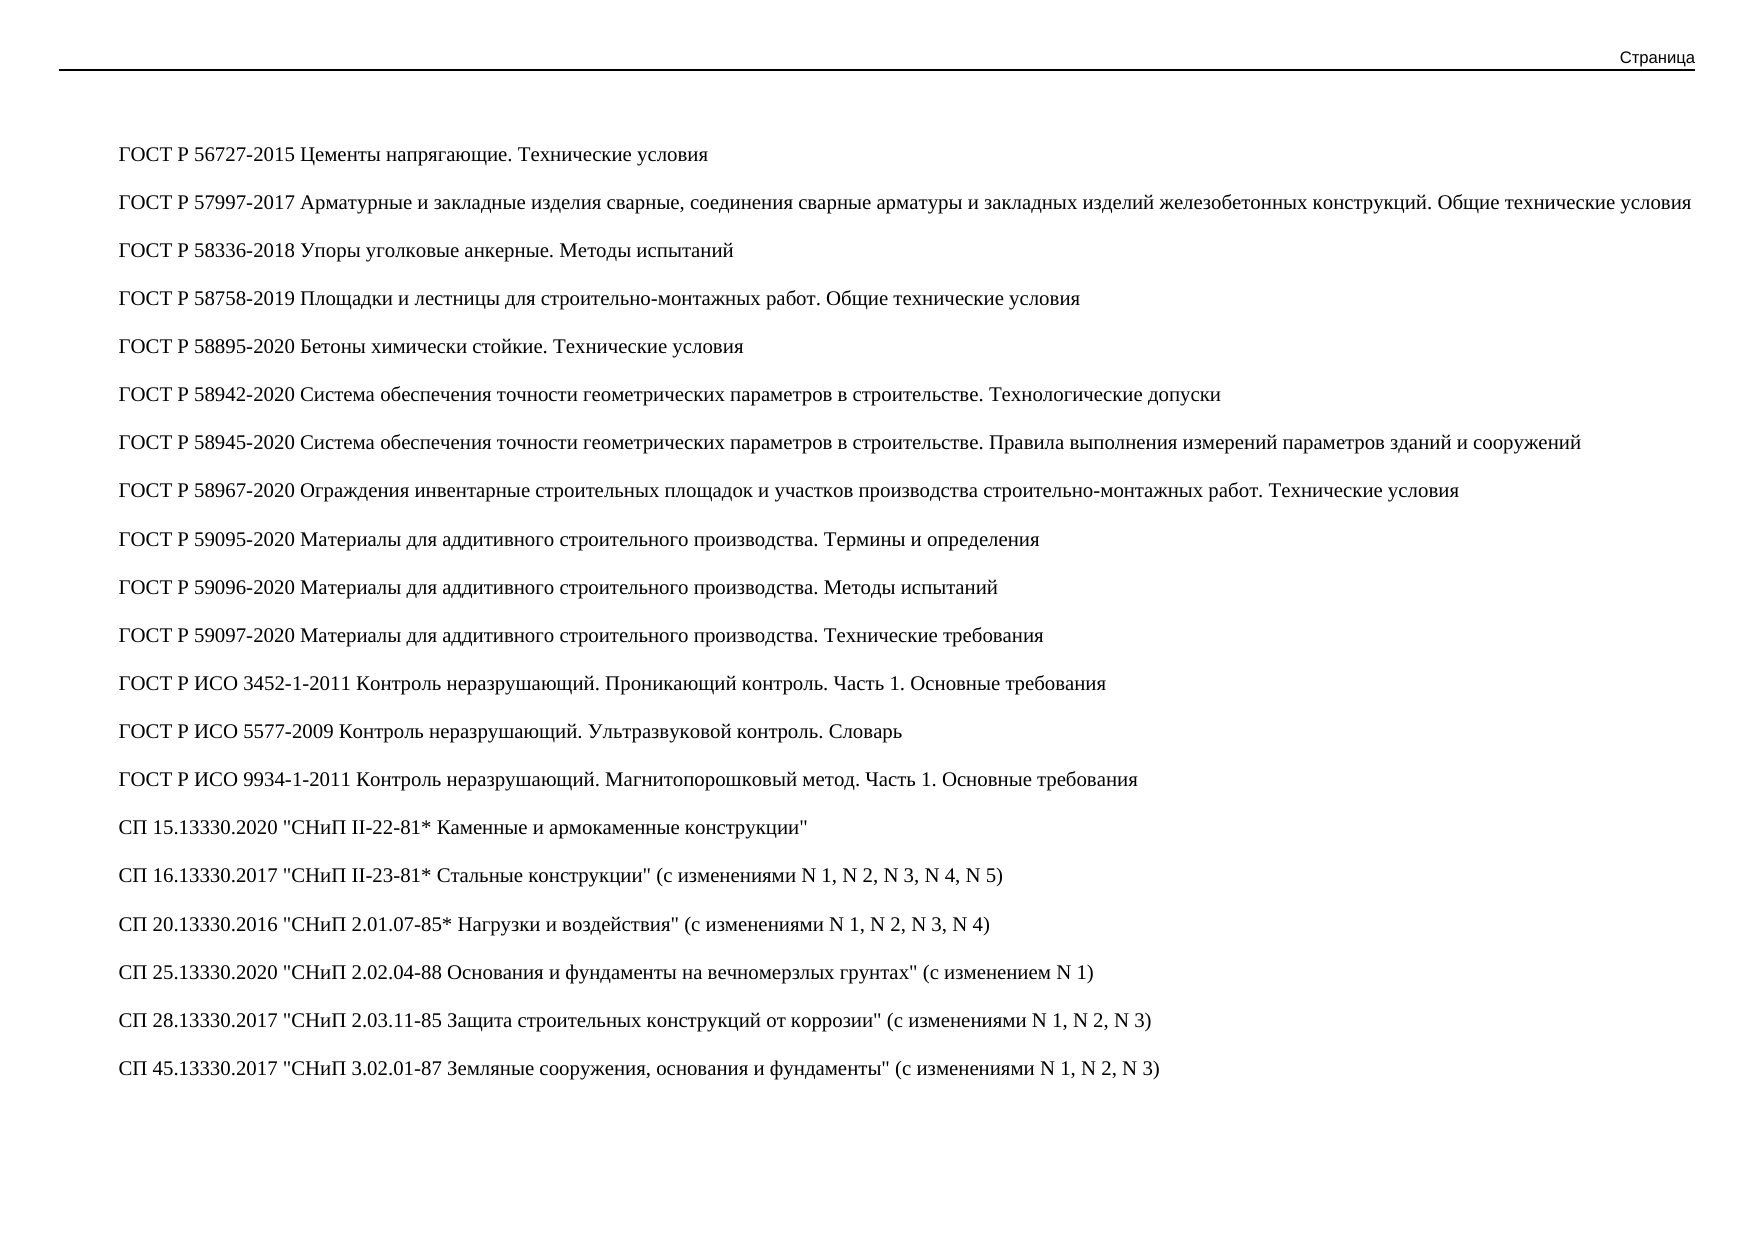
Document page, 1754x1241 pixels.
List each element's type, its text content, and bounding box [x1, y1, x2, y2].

text СП 45.13330.2017 "СНиП 3.02.01-87 Земляные сооружения, основания и фундаменты" (с изменениями N 1, N 2, N 3) [59, 1056, 1695, 1080]
text ГОСТ Р 57997-2017 Арматурные и закладные изделия сварные, соединения сварные арматуры и закладных изделий железобетонных конструкций. Общие технические условия [59, 189, 1695, 214]
text ГОСТ Р 58895-2020 Бетоны химически стойкие. Технические условия [59, 334, 1695, 358]
text СП 25.13330.2020 "СНиП 2.02.04-88 Основания и фундаменты на вечномерзлых грунтах" (с изменением N 1) [59, 959, 1695, 984]
text ГОСТ Р ИСО 5577-2009 Контроль неразрушающий. Ультразвуковой контроль. Словарь [59, 719, 1695, 743]
text ГОСТ Р 58942-2020 Система обеспечения точности геометрических параметров в строительстве. Технологические допуски [59, 382, 1695, 406]
text ГОСТ Р 58336-2018 Упоры уголковые анкерные. Методы испытаний [59, 238, 1695, 262]
text ГОСТ Р 59095-2020 Материалы для аддитивного строительного производства. Термины и определения [59, 526, 1695, 551]
text ГОСТ Р 56727-2015 Цементы напрягающие. Технические условия [59, 141, 1695, 166]
text ГОСТ Р ИСО 3452-1-2011 Контроль неразрушающий. Проникающий контроль. Часть 1. Основные требования [59, 671, 1695, 695]
text СП 16.13330.2017 "СНиП II-23-81* Стальные конструкции" (с изменениями N 1, N 2, N 3, N 4, N 5) [59, 863, 1695, 887]
text СП 20.13330.2016 "СНиП 2.01.07-85* Нагрузки и воздействия" (с изменениями N 1, N 2, N 3, N 4) [59, 911, 1695, 936]
text ГОСТ Р 58967-2020 Ограждения инвентарные строительных площадок и участков производства строительно-монтажных работ. Технические условия [59, 478, 1695, 502]
text СП 28.13330.2017 "СНиП 2.03.11-85 Защита строительных конструкций от коррозии" (с изменениями N 1, N 2, N 3) [59, 1008, 1695, 1032]
text ГОСТ Р 58758-2019 Площадки и лестницы для строительно-монтажных работ. Общие технические условия [59, 286, 1695, 310]
text ГОСТ Р 59097-2020 Материалы для аддитивного строительного производства. Технические требования [59, 623, 1695, 647]
text ГОСТ Р 59096-2020 Материалы для аддитивного строительного производства. Методы испытаний [59, 574, 1695, 599]
text ГОСТ Р ИСО 9934-1-2011 Контроль неразрушающий. Магнитопорошковый метод. Часть 1. Основные требования [59, 767, 1695, 791]
text СП 15.13330.2020 "СНиП II-22-81* Каменные и армокаменные конструкции" [59, 815, 1695, 839]
text ГОСТ Р 58945-2020 Система обеспечения точности геометрических параметров в строительстве. Правила выполнения измерений параметров зданий и сооружений [59, 430, 1695, 454]
